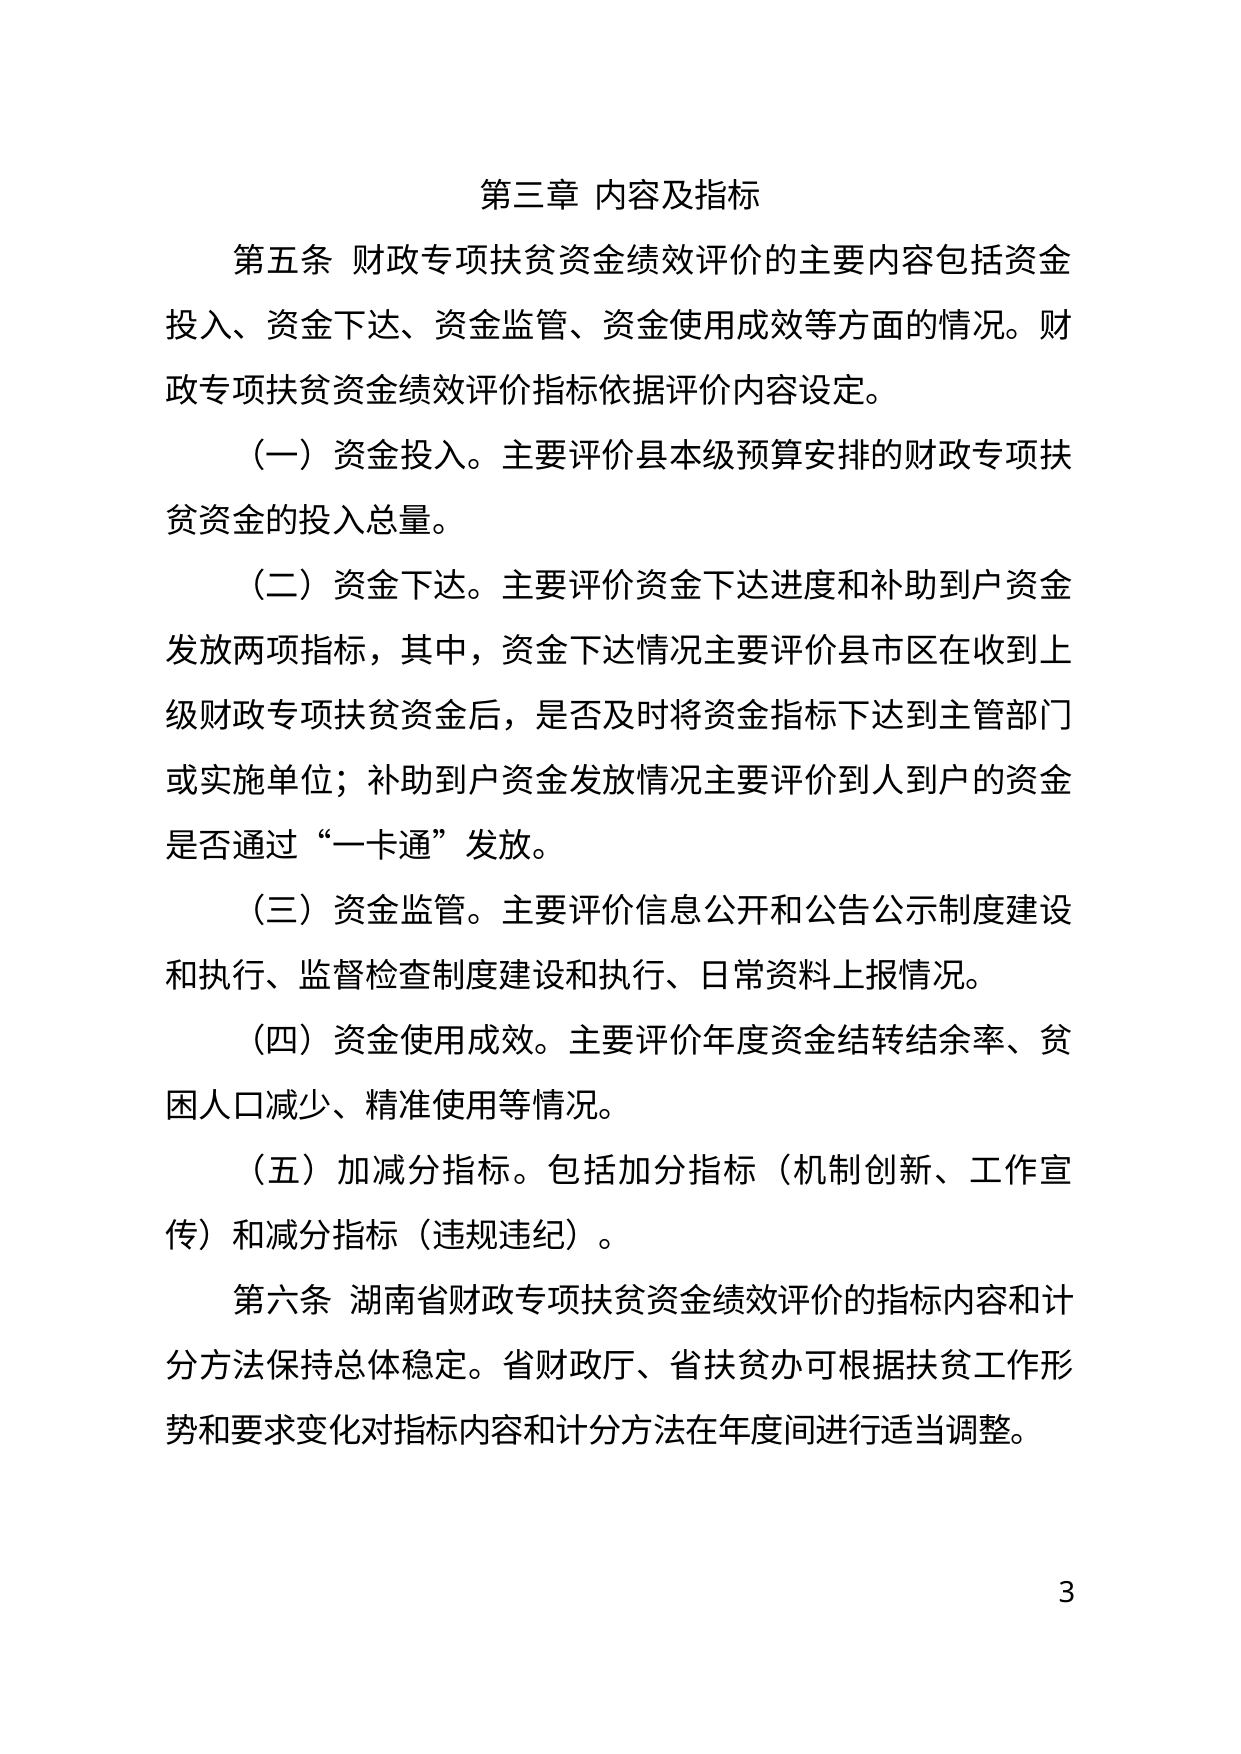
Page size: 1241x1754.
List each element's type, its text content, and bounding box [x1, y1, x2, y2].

text 第六条 湖南省财政专项扶贫资金绩效评价的指标内容和计分方法保持总体稳定。省财政厅、省扶贫办可根据扶贫工作形势和要求变化对指标内容和计分方法在年度间进行适当调整。 [165, 1266, 1075, 1461]
text （二）资金下达。主要评价资金下达进度和补助到户资金发放两项指标，其中，资金下达情况主要评价县市区在收到上级财政专项扶贫资金后，是否及时将资金指标下达到主管部门或实施单位；补助到户资金发放情况主要评价到人到户的资金是否通过“一卡通”发放。 [165, 551, 1075, 876]
text （三）资金监管。主要评价信息公开和公告公示制度建设和执行、监督检查制度建设和执行、日常资料上报情况。 [165, 876, 1075, 1006]
text 第三章 内容及指标 [165, 161, 1075, 226]
text （四）资金使用成效。主要评价年度资金结转结余率、贫困人口减少、精准使用等情况。 [165, 1006, 1075, 1136]
text （五）加减分指标。包括加分指标（机制创新、工作宣传）和减分指标（违规违纪）。 [165, 1136, 1075, 1266]
text 第五条 财政专项扶贫资金绩效评价的主要内容包括资金投入、资金下达、资金监管、资金使用成效等方面的情况。财政专项扶贫资金绩效评价指标依据评价内容设定。 [165, 226, 1075, 421]
text （一）资金投入。主要评价县本级预算安排的财政专项扶贫资金的投入总量。 [165, 421, 1075, 551]
